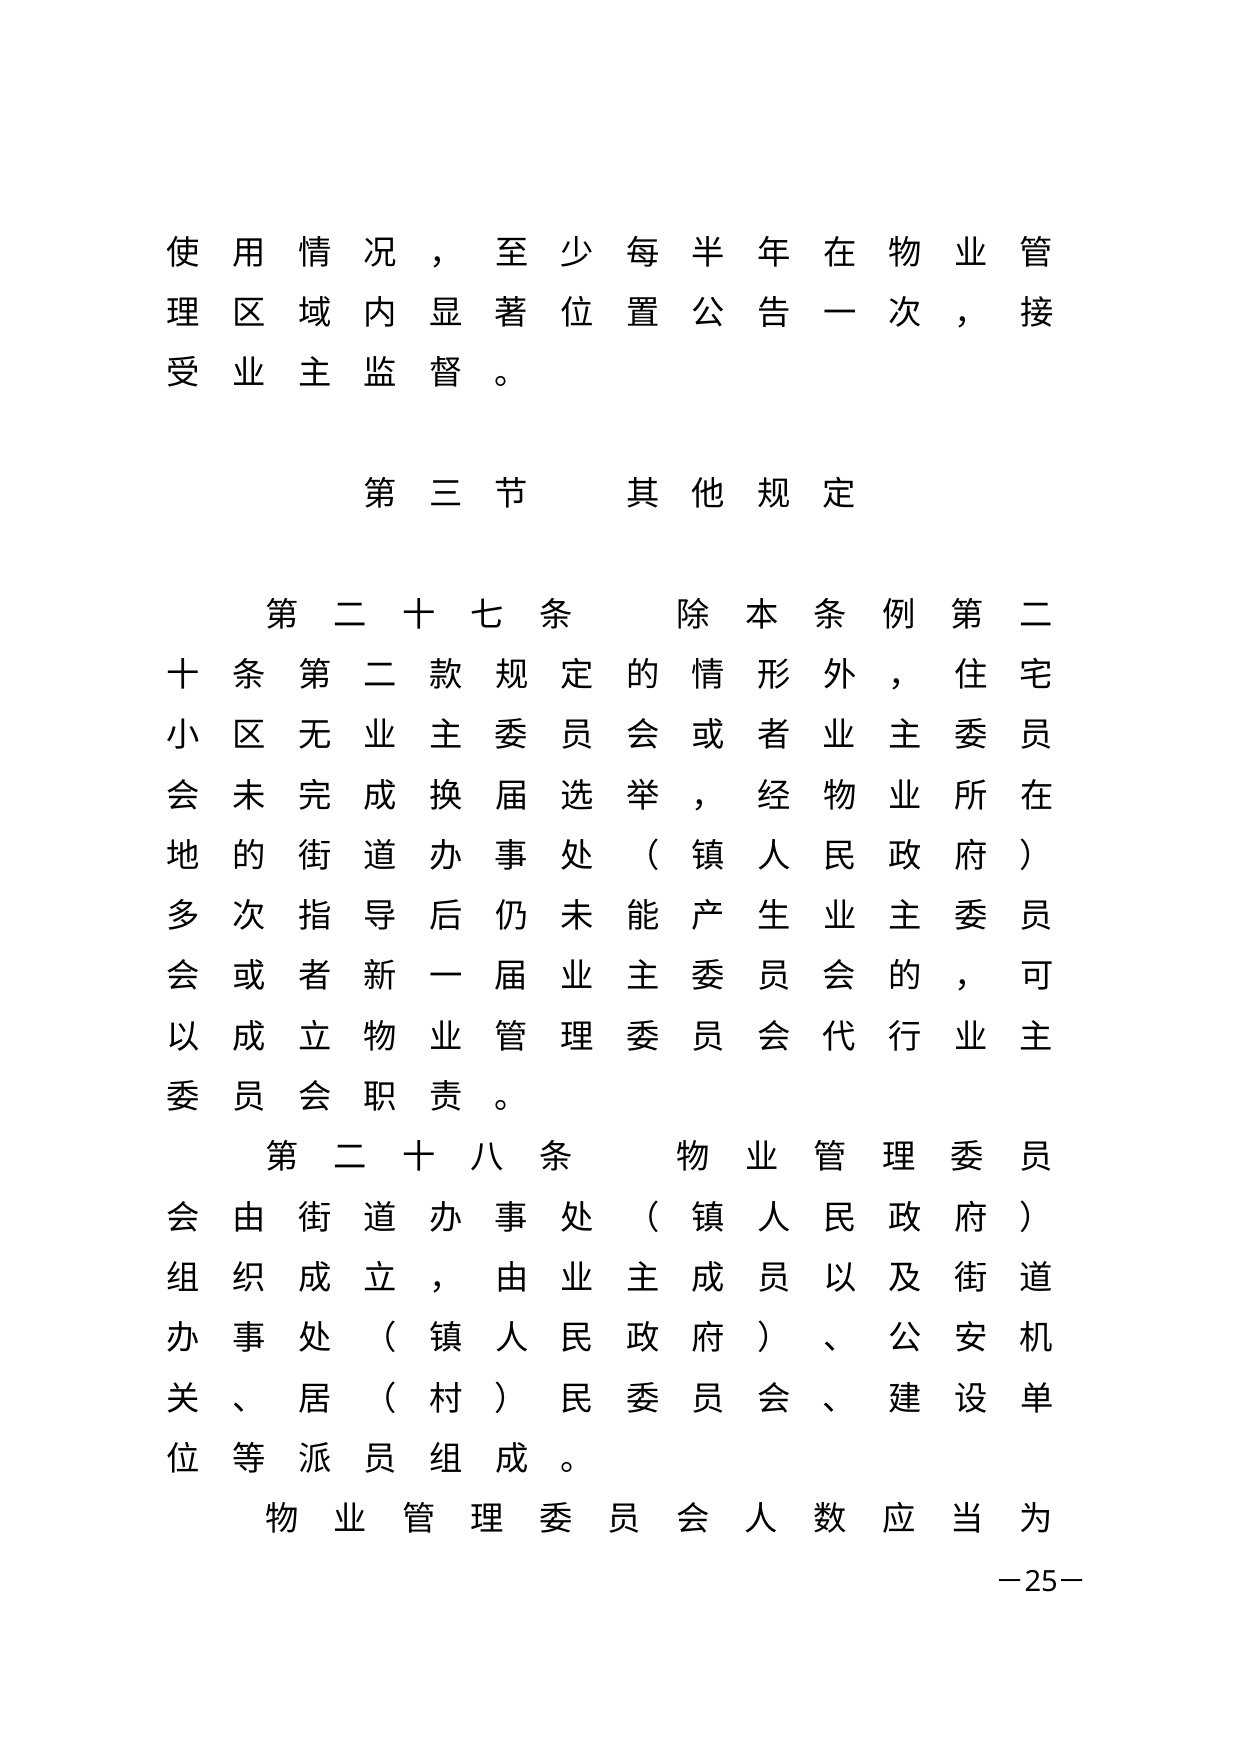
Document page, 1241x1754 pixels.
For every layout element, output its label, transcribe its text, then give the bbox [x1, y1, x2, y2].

text 第三节 其他规定 [167, 461, 1085, 521]
text 业主委员会应当将业主大会、业主委员会日常工作经费预算及使用情况，至少每半年在物业管理区域内显著位置公告一次，接受业主监督。 [167, 219, 1085, 400]
text 物业管理委员会人数应当为九至十三人的单数，其中业主成员应当不少于百分之六十，由街道办事处（镇人民政府）在业主中推荐产生。物业管理委员会中的业主成员资格应当符合本条例第二十一条的规定。 [167, 1486, 1085, 1546]
text 第二十八条 物业管理委员会由街道办事处（镇人民政府）组织成立，由业主成员以及街道办事处（镇人民政府）、公安机关、居（村）民委员会、建设单位等派员组成。 [167, 1124, 1085, 1486]
text 第二十七条 除本条例第二十条第二款规定的情形外，住宅小区无业主委员会或者业主委员会未完成换届选举，经物业所在地的街道办事处（镇人民政府）多次指导后仍未能产生业主委员会或者新一届业主委员会的，可以成立物业管理委员会代行业主委员会职责。 [167, 581, 1085, 1124]
